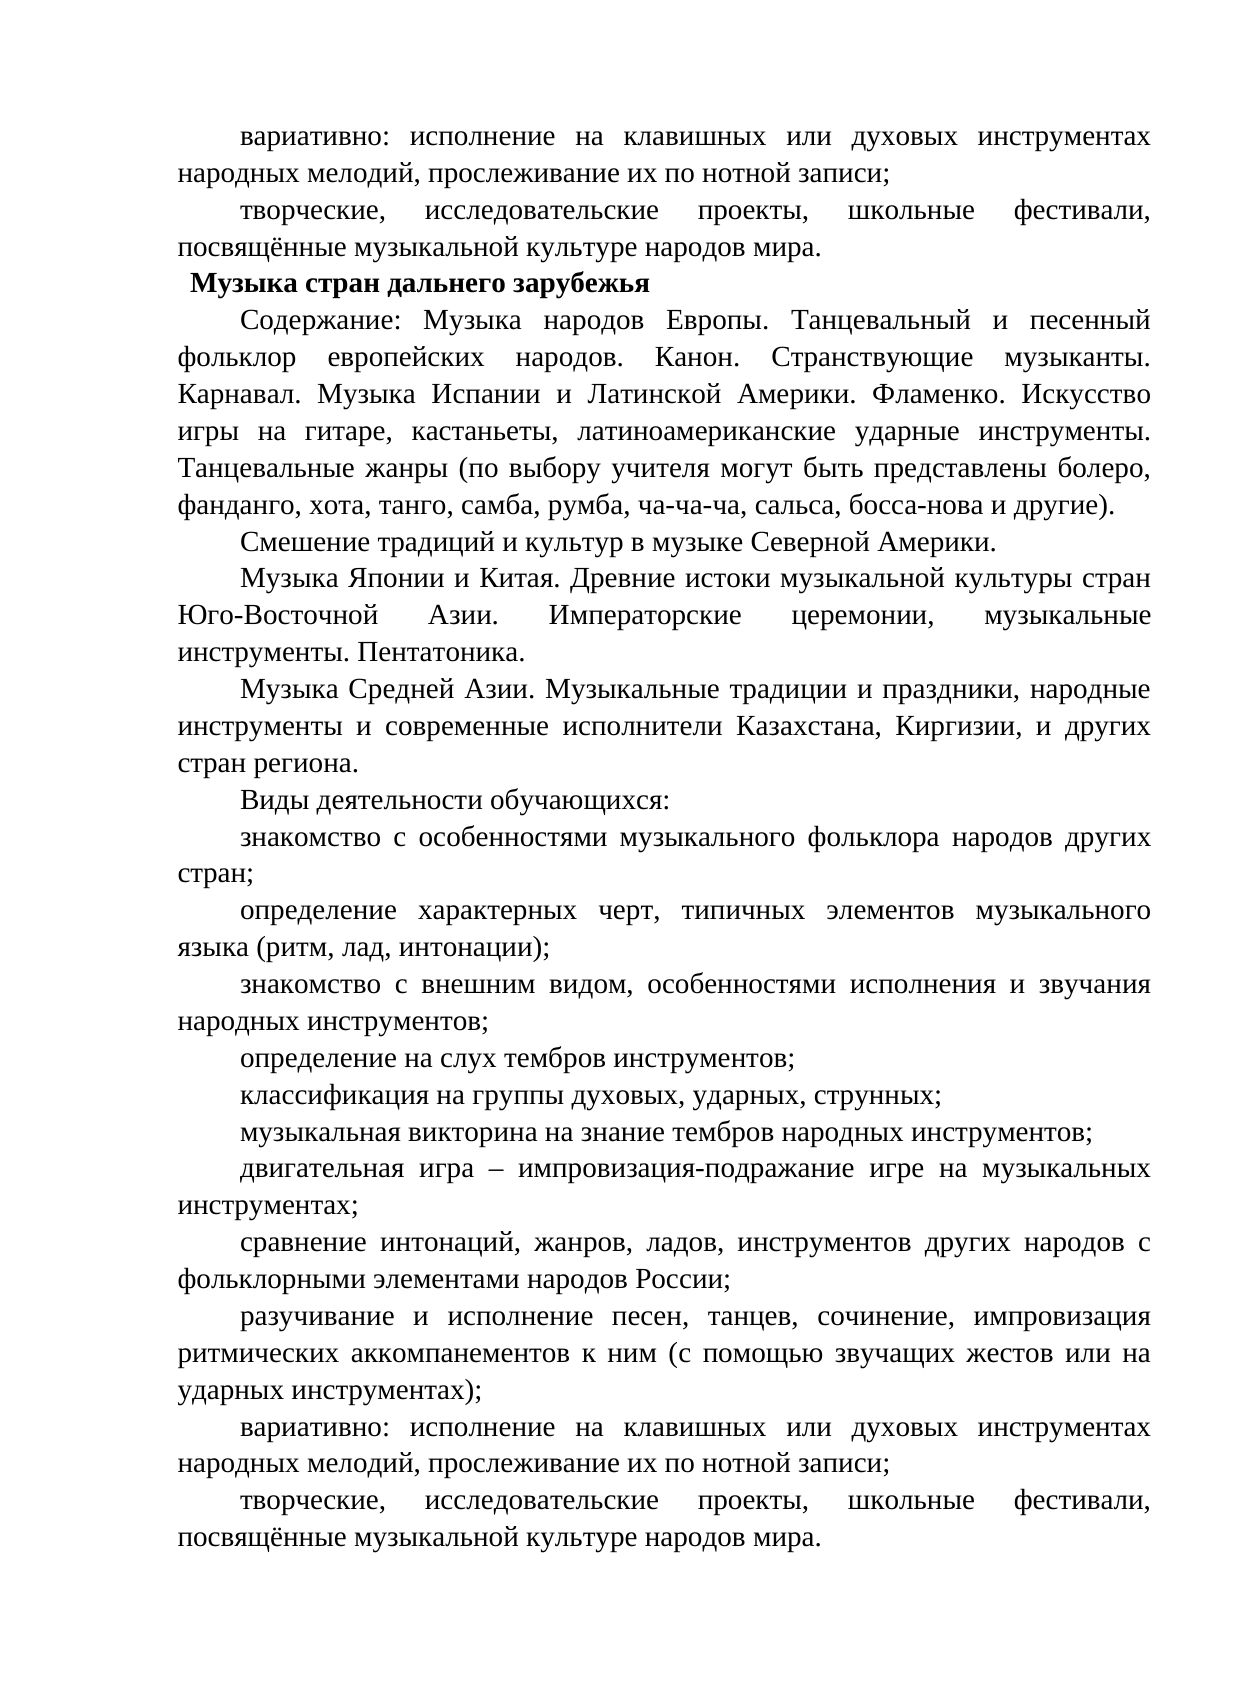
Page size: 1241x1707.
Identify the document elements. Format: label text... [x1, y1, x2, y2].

text классификация на группы духовых, ударных, струнных; [177, 1077, 1152, 1110]
text Смешение традиций и культур в музыке Северной Америки. [177, 524, 1152, 557]
text знакомство с особенностями музыкального фольклора народов других стран; [177, 819, 1152, 889]
text творческие, исследовательские проекты, школьные фестивали, посвящённые музыкальной культуре народов мира. [177, 1482, 1152, 1553]
text знакомство с внешним видом, особенностями исполнения и звучания народных инструментов; [177, 966, 1152, 1037]
text Виды деятельности обучающихся: [177, 782, 1152, 815]
text определение на слух тембров инструментов; [177, 1040, 1152, 1073]
text двигательная игра – импровизация-подражание игре на музыкальных инструментах; [177, 1151, 1152, 1221]
text определение характерных черт, типичных элементов музыкального языка (ритм, лад, интонации); [177, 892, 1152, 963]
text разучивание и исполнение песен, танцев, сочинение, импровизация ритмических аккомпанементов к ним (с помощью звучащих жестов или на ударных инструментах); [177, 1298, 1152, 1405]
text музыкальная викторина на знание тембров народных инструментов; [177, 1114, 1152, 1147]
text Музыка Средней Азии. Музыкальные традиции и праздники, народные инструменты и современные исполнители Казахстана, Киргизии, и других стран региона. [177, 671, 1152, 778]
text Музыка стран дальнего зарубежья [190, 266, 1152, 299]
text сравнение интонаций, жанров, ладов, инструментов других народов с фольклорными элементами народов России; [177, 1224, 1152, 1295]
text творческие, исследовательские проекты, школьные фестивали, посвящённые музыкальной культуре народов мира. [177, 192, 1152, 262]
text вариативно: исполнение на клавишных или духовых инструментах народных мелодий, прослеживание их по нотной записи; [177, 118, 1152, 188]
text Музыка Японии и Китая. Древние истоки музыкальной культуры стран Юго-Восточной Азии. Императорские церемонии, музыкальные инструменты. Пентатоника. [177, 561, 1152, 668]
text вариативно: исполнение на клавишных или духовых инструментах народных мелодий, прослеживание их по нотной записи; [177, 1409, 1152, 1479]
text Содержание: Музыка народов Европы. Танцевальный и песенный фольклор европейских народов. Канон. Странствующие музыканты. Карнавал. Музыка Испании и Латинской Америки. Фламенко. Искусство игры на гитаре, кастаньеты, латиноамериканские ударные инструменты. Танцевальные жанры (по выбору учителя могут быть представлены болеро, фанданго, хота, танго, самба, румба, ча-ча-ча, сальса, босса-нова и другие). [177, 302, 1152, 520]
